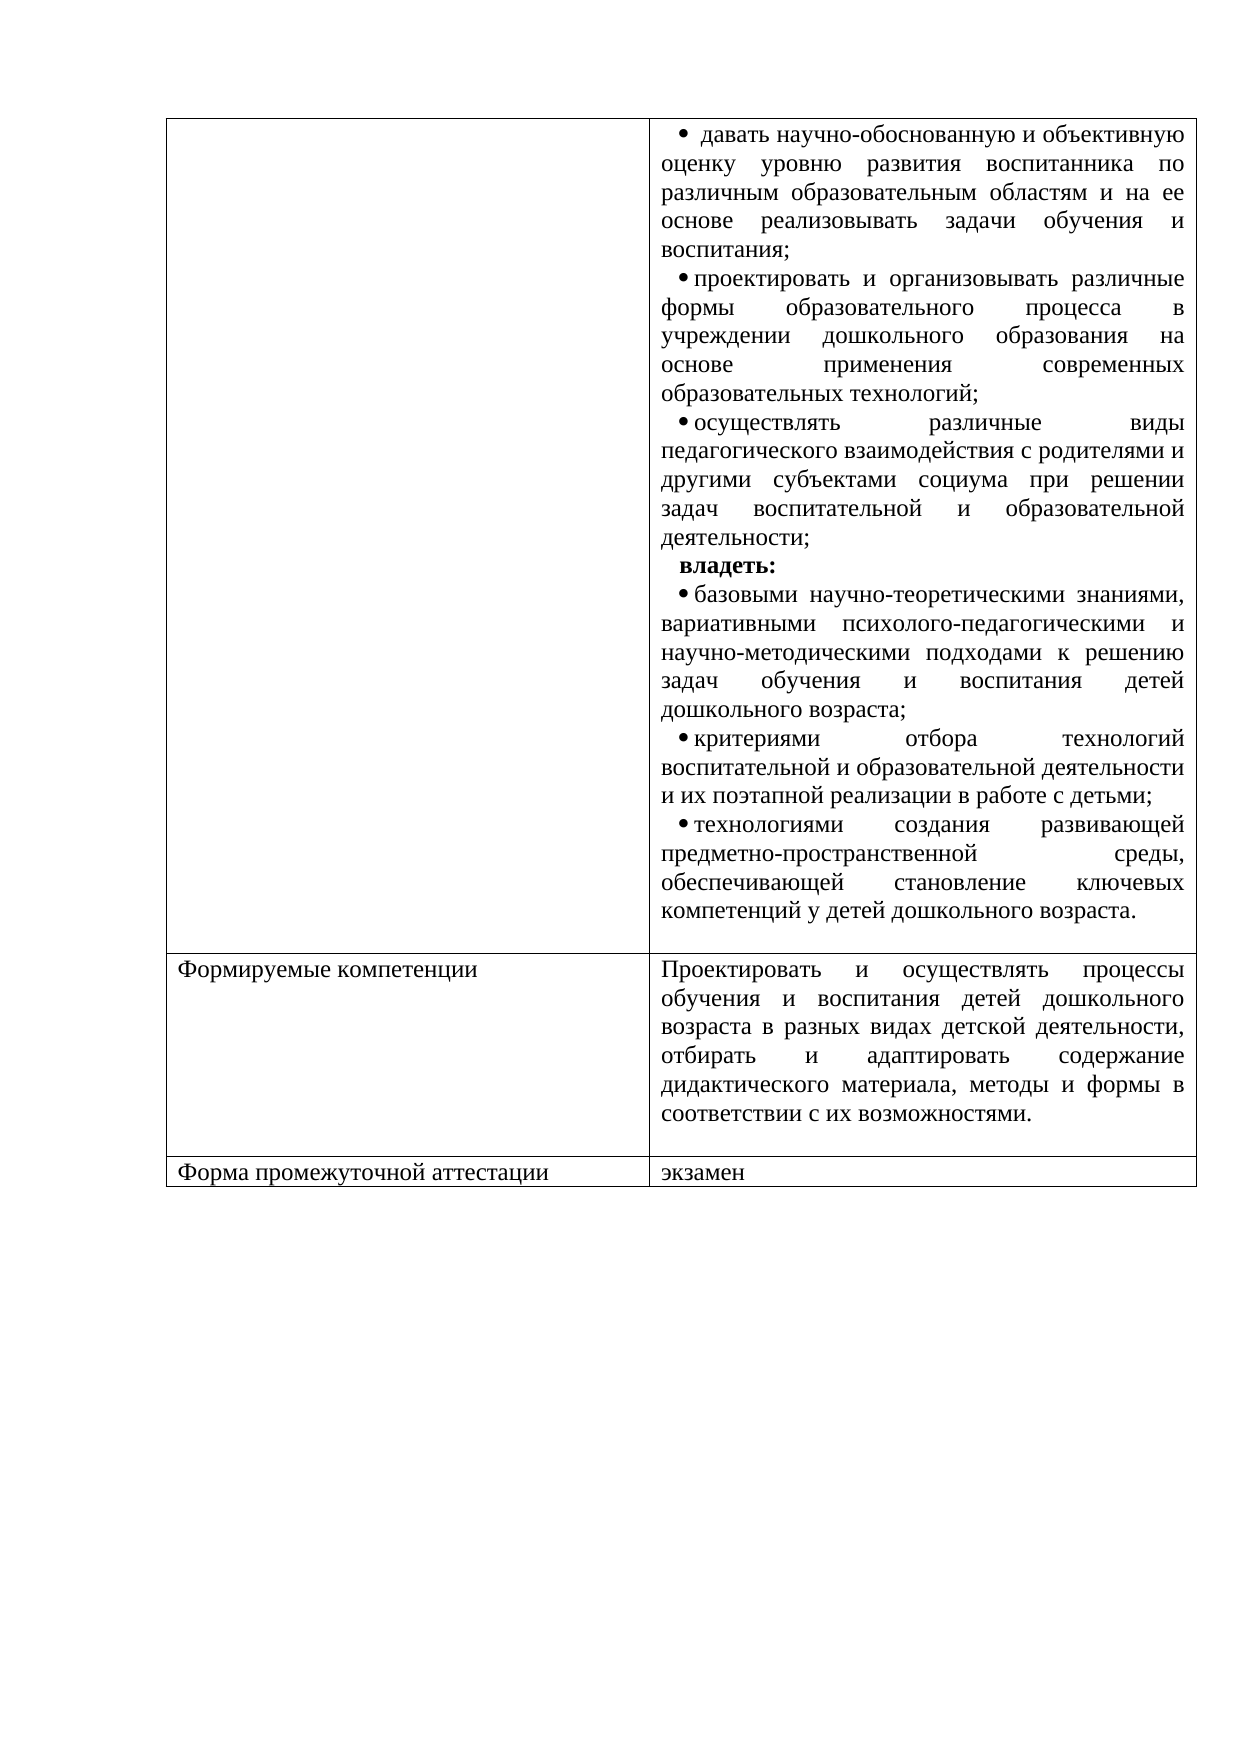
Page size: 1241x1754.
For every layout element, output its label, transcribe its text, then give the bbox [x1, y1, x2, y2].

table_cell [650, 119, 1196, 953]
table_cell экзамен [650, 1157, 1196, 1186]
table_cell Проектировать и осуществлять процессы обучения и воспитания детей дошкольного возраста в разных видах детской деятельности, отбирать и адаптировать содержание дидактического материала, методы и формы в соответствии с их возможностями. [650, 954, 1196, 1156]
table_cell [167, 119, 649, 953]
table_cell Формируемые компетенции [167, 954, 649, 1156]
table_cell Форма промежуточной аттестации [167, 1157, 649, 1186]
